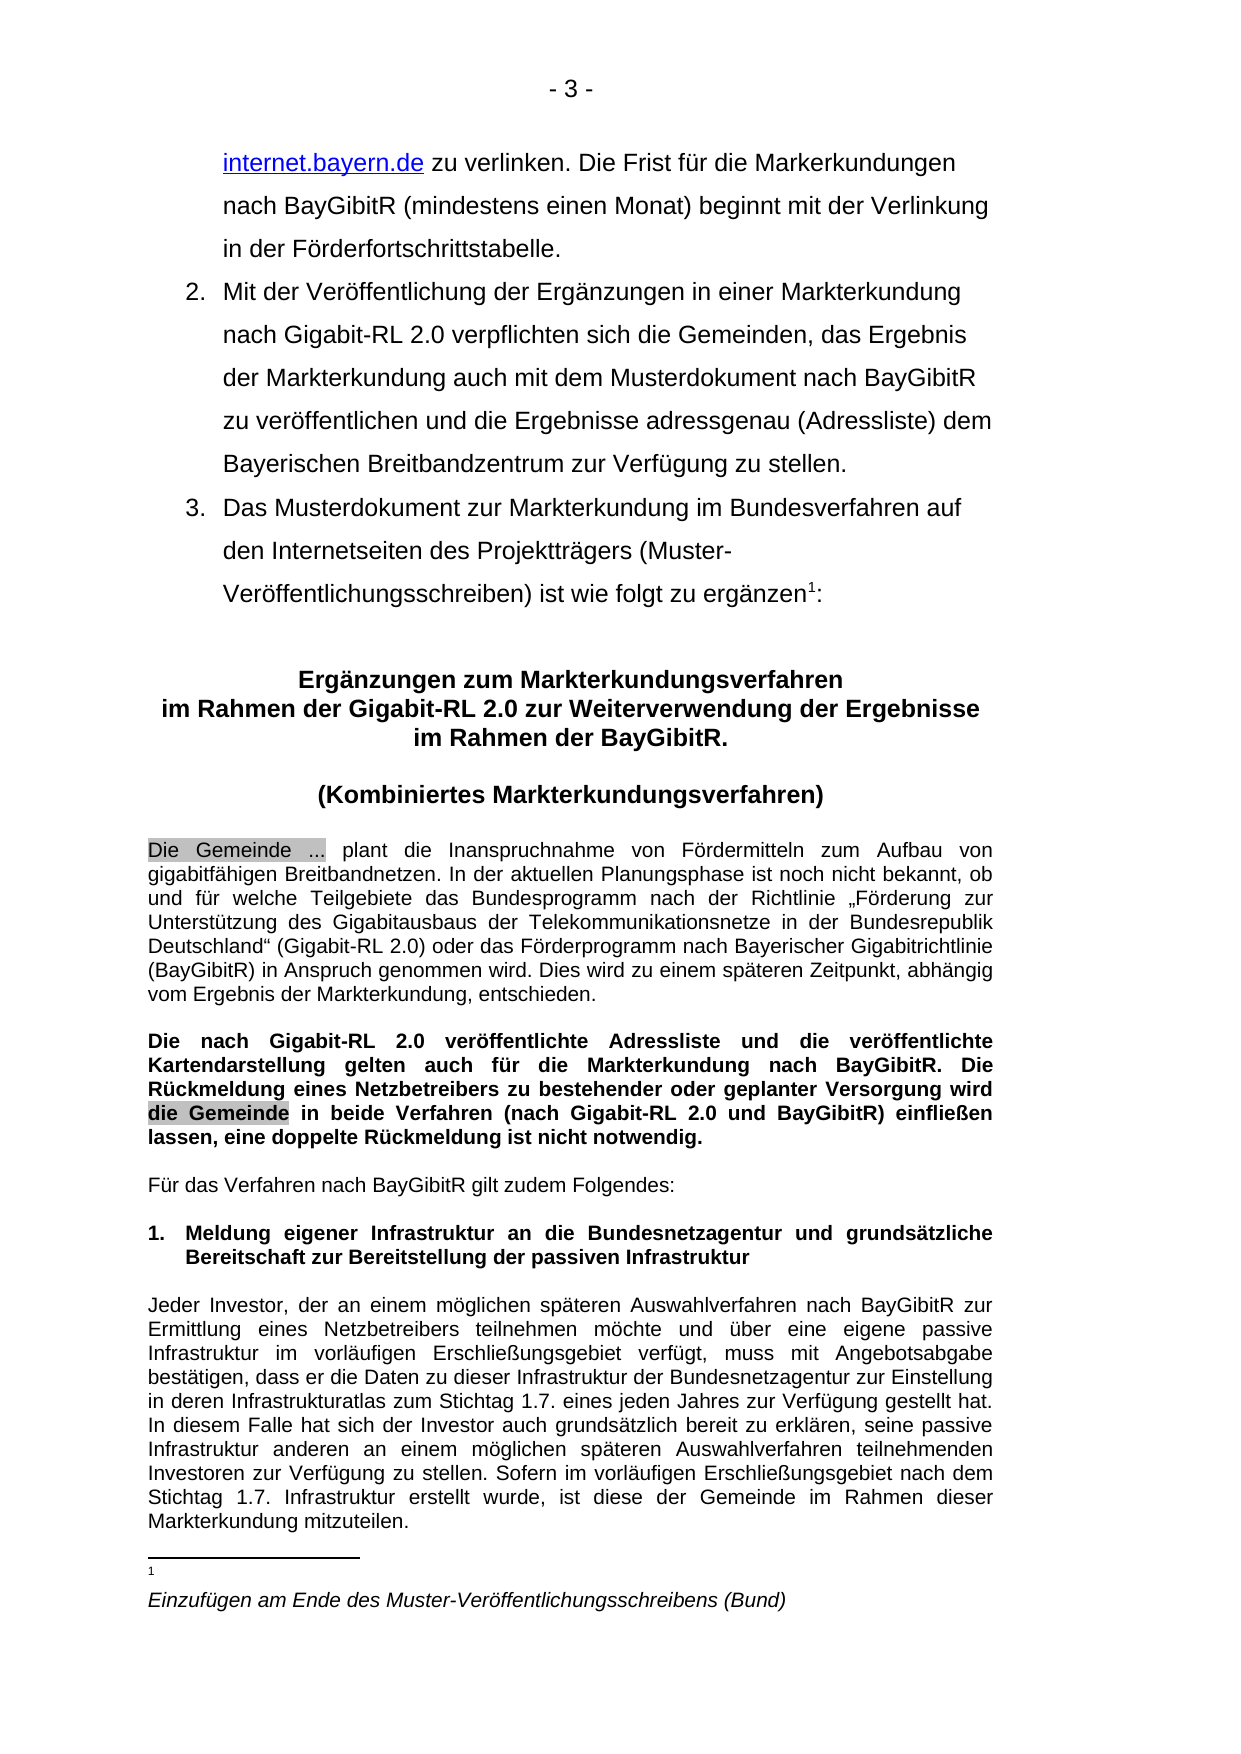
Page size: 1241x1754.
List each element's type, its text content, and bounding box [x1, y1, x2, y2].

text Für das Verfahren nach BayGibitR gilt zudem Folgendes: [148, 1173, 994, 1197]
list Mit der Veröffentlichung der Ergänzungen in einer Markterkundung nach Gigabit-RL 2.0 verpflichten sich die Gemeinden, das Ergebnis der Markterkundung auch mit dem Musterdokument nach BayGibitR zu veröffentlichen und die Ergebnisse adressgenau (Adressliste) dem Bayerischen Breitbandzentrum zur Verfügung zu stellen. [185, 277, 994, 478]
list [185, 148, 994, 263]
list Meldung eigener Infrastruktur an die Bundesnetzagentur und grundsätzliche Bereitschaft zur Bereitstellung der passiven Infrastruktur [148, 1221, 994, 1269]
text Jeder Investor, der an einem möglichen späteren Auswahlverfahren nach BayGibitR zur Ermittlung eines Netzbetreibers teilnehmen möchte und über eine eigene passive Infrastruktur im vorläufigen Erschließungsgebiet verfügt, muss mit Angebotsabgabe bestätigen, dass er die Daten zu dieser Infrastruktur der Bundesnetzagentur zur Einstellung in deren Infrastrukturatlas zum Stichtag 1.7. eines jeden Jahres zur Verfügung gestellt hat. In diesem Falle hat sich der Investor auch grundsätzlich bereit zu erklären, seine passive Infrastruktur anderen an einem möglichen späteren Auswahlverfahren teilnehmenden Investoren zur Verfügung zu stellen. Sofern im vorläufigen Erschließungsgebiet nach dem Stichtag 1.7. Infrastruktur erstellt wurde, ist diese der Gemeinde im Rahmen dieser Markterkundung mitzuteilen. [148, 1293, 994, 1532]
text Die Gemeinde ... plant die Inanspruchnahme von Fördermitteln zum Aufbau von gigabitfähigen Breitbandnetzen. In der aktuellen Planungsphase ist noch nicht bekannt, ob und für welche Teilgebiete das Bundesprogramm nach der Richtlinie „Förderung zur Unterstützung des Gigabitausbaus der Telekommunikationsnetze in der Bundesrepublik Deutschland“ (Gigabit-RL 2.0) oder das Förderprogramm nach Bayerischer Gigabitrichtlinie (BayGibitR) in Anspruch genommen wird. Dies wird zu einem späteren Zeitpunkt, abhängig vom Ergebnis der Markterkundung, entschieden. [148, 838, 994, 1005]
list Das Musterdokument zur Markterkundung im Bundesverfahren auf den Internetseiten des Projektträgers (Muster-Veröffentlichungsschreiben) ist wie folgt zu ergänzen: [185, 493, 994, 608]
text (Kombiniertes Markterkundungsverfahren) [148, 780, 994, 809]
text Die nach Gigabit-RL 2.0 veröffentlichte Adressliste und die veröffentlichte Kartendarstellung gelten auch für die Markterkundung nach BayGibitR. Die Rückmeldung eines Netzbetreibers zu bestehender oder geplanter Versorgung wird die Gemeinde in beide Verfahren (nach Gigabit-RL 2.0 und BayGibitR) einfließen lassen, eine doppelte Rückmeldung ist nicht notwendig. [148, 1029, 994, 1149]
text Ergänzungen zum Markterkundungsverfahren im Rahmen der Gigabit-RL 2.0 zur Weiterverwendung der Ergebnisse im Rahmen der BayGibitR. [148, 665, 994, 751]
